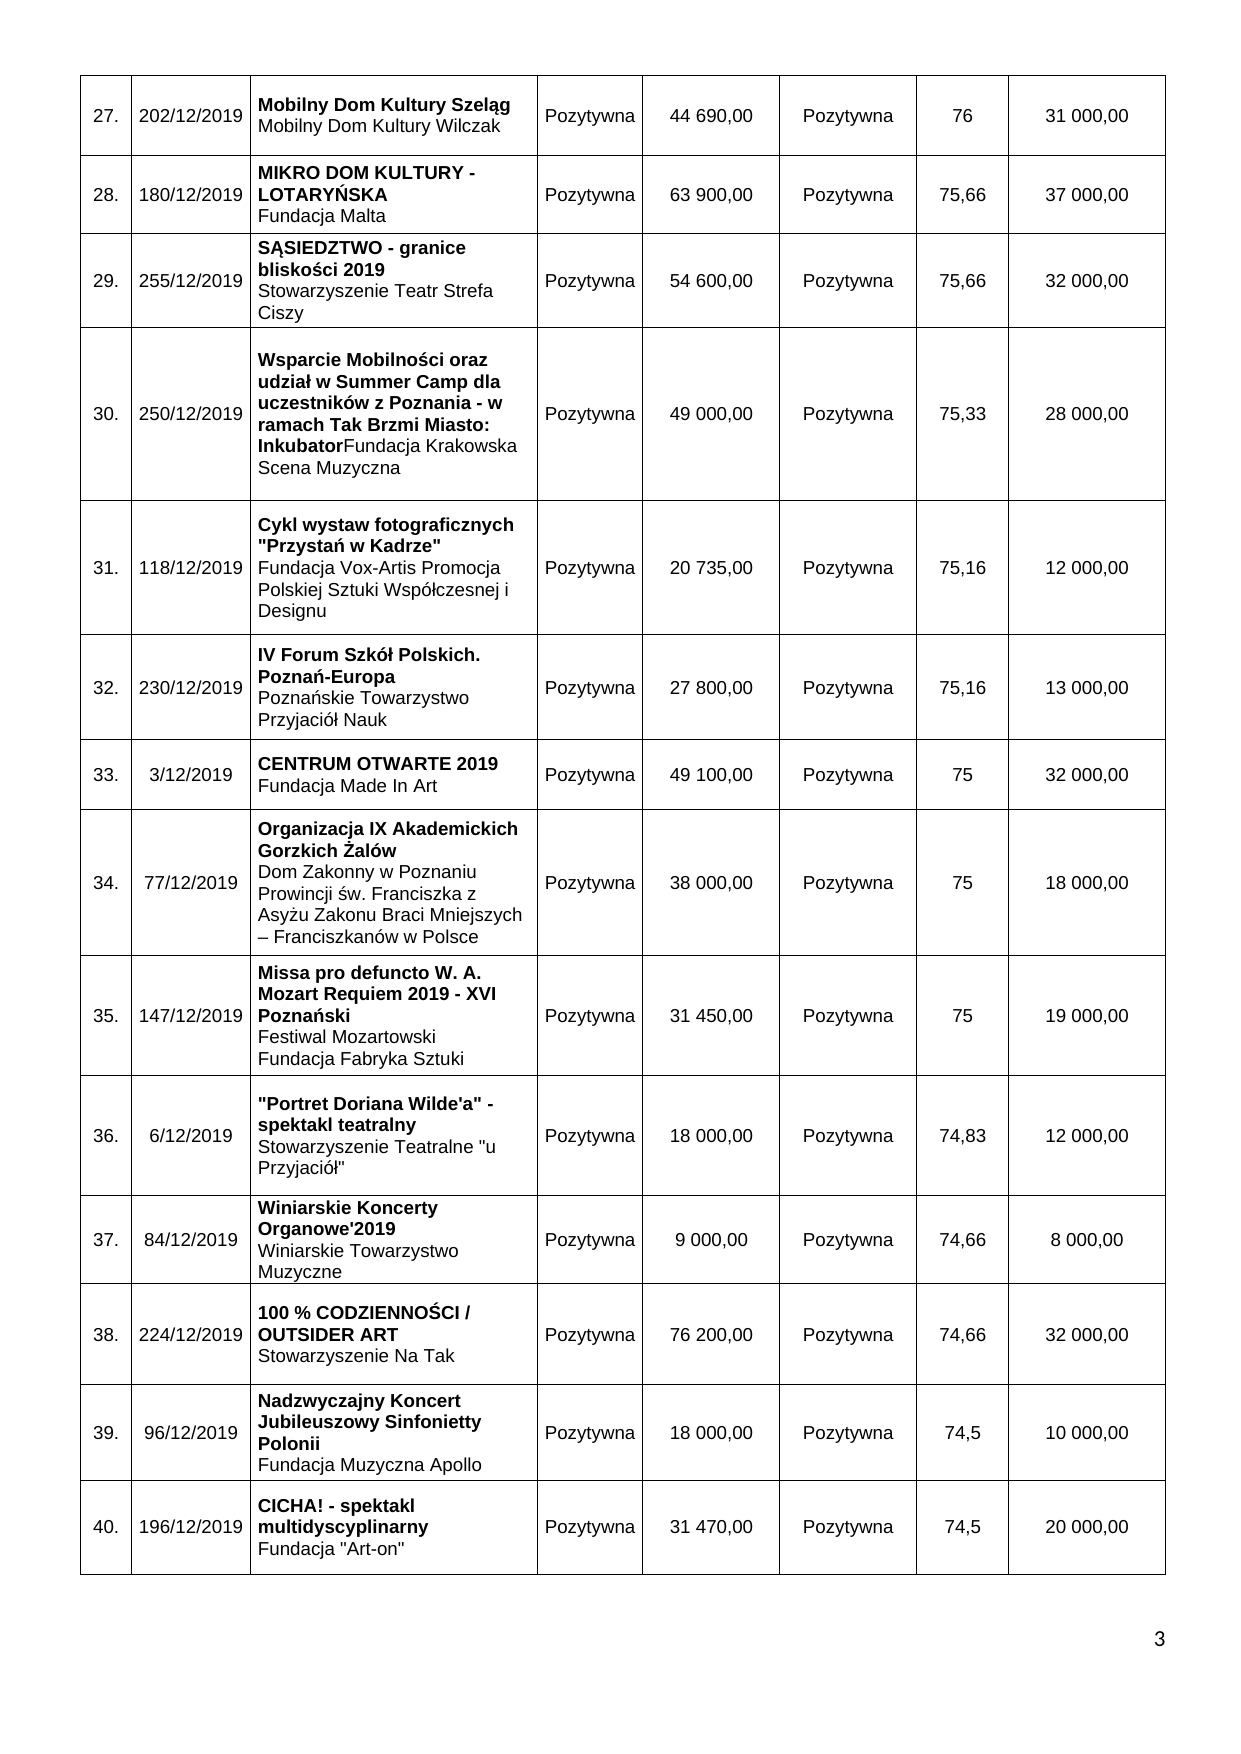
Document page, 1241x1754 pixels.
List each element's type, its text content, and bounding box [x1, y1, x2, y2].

table_cell Missa pro defuncto W. A. Mozart Requiem 2019 - XVI Poznański Festiwal Mozartowski Fundacja Fabryka Sztuki [251, 956, 537, 1075]
table_cell 27 800,00 [643, 635, 779, 739]
table_cell 19 000,00 [1009, 956, 1165, 1075]
table_cell Wsparcie Mobilności oraz udział w Summer Camp dla uczestników z Poznania - w ramach Tak Brzmi Miasto: InkubatorFundacja Krakowska Scena Muzyczna [251, 328, 537, 500]
table_cell 31 000,00 [1009, 76, 1165, 155]
table_cell 31 470,00 [643, 1481, 779, 1573]
table_cell Pozytywna [538, 1385, 642, 1480]
table_cell 75 [917, 956, 1008, 1075]
table_cell 74,66 [917, 1196, 1008, 1283]
table_cell Winiarskie Koncerty Organowe'2019 Winiarskie Towarzystwo Muzyczne [251, 1196, 537, 1283]
table_cell 18 000,00 [643, 1076, 779, 1195]
table_cell Pozytywna [538, 156, 642, 233]
table_cell Pozytywna [780, 740, 916, 809]
table_cell 18 000,00 [643, 1385, 779, 1480]
table_cell Pozytywna [538, 1196, 642, 1283]
table_cell 18 000,00 [1009, 810, 1165, 955]
table_cell Pozytywna [538, 1481, 642, 1573]
table_cell 39. [81, 1385, 131, 1480]
table_cell 84/12/2019 [132, 1196, 250, 1283]
table_cell Pozytywna [538, 740, 642, 809]
table_cell Pozytywna [538, 956, 642, 1075]
table_cell 100 % CODZIENNOŚCI / OUTSIDER ART Stowarzyszenie Na Tak [251, 1284, 537, 1384]
table_cell "Portret Doriana Wilde'a" - spektakl teatralny Stowarzyszenie Teatralne "u Przyjaciół" [251, 1076, 537, 1195]
table_cell 10 000,00 [1009, 1385, 1165, 1480]
table_cell 76 200,00 [643, 1284, 779, 1384]
table_cell 76 [917, 76, 1008, 155]
table_cell CICHA! - spektakl multidyscyplinarny Fundacja "Art-on" [251, 1481, 537, 1573]
table_cell Pozytywna [780, 956, 916, 1075]
table_cell Mobilny Dom Kultury Szeląg Mobilny Dom Kultury Wilczak [251, 76, 537, 155]
table_cell 31. [81, 501, 131, 634]
table_cell 75,66 [917, 156, 1008, 233]
table_cell 32 000,00 [1009, 234, 1165, 327]
table_cell 29. [81, 234, 131, 327]
table_cell 77/12/2019 [132, 810, 250, 955]
table_cell 49 000,00 [643, 328, 779, 500]
table_cell Pozytywna [780, 76, 916, 155]
table_cell 34. [81, 810, 131, 955]
table_cell Organizacja IX Akademickich Gorzkich Żalów Dom Zakonny w Poznaniu Prowincji św. Franciszka z Asyżu Zakonu Braci Mniejszych – Franciszkanów w Polsce [251, 810, 537, 955]
table_cell Pozytywna [780, 1385, 916, 1480]
table_cell 74,66 [917, 1284, 1008, 1384]
table_cell 32 000,00 [1009, 1284, 1165, 1384]
table_cell 75,66 [917, 234, 1008, 327]
table_cell 202/12/2019 [132, 76, 250, 155]
table_cell 49 100,00 [643, 740, 779, 809]
table_cell 37 000,00 [1009, 156, 1165, 233]
table_cell 38 000,00 [643, 810, 779, 955]
table_cell 75,16 [917, 501, 1008, 634]
table_cell 196/12/2019 [132, 1481, 250, 1573]
table_cell SĄSIEDZTWO - granice bliskości 2019 Stowarzyszenie Teatr Strefa Ciszy [251, 234, 537, 327]
table_cell 147/12/2019 [132, 956, 250, 1075]
table_cell 3/12/2019 [132, 740, 250, 809]
table_cell Pozytywna [780, 810, 916, 955]
table_cell 180/12/2019 [132, 156, 250, 233]
table_cell 74,5 [917, 1481, 1008, 1573]
table_cell Pozytywna [780, 234, 916, 327]
table_cell Pozytywna [538, 76, 642, 155]
table_cell 230/12/2019 [132, 635, 250, 739]
table_cell Pozytywna [538, 635, 642, 739]
table_cell Pozytywna [780, 501, 916, 634]
table_cell Pozytywna [538, 501, 642, 634]
table_cell Pozytywna [538, 1284, 642, 1384]
table_cell 40. [81, 1481, 131, 1573]
table_cell 6/12/2019 [132, 1076, 250, 1195]
table_cell Pozytywna [780, 156, 916, 233]
table_cell 33. [81, 740, 131, 809]
table_cell 75,16 [917, 635, 1008, 739]
table_cell 250/12/2019 [132, 328, 250, 500]
table_cell 75,33 [917, 328, 1008, 500]
table_cell 44 690,00 [643, 76, 779, 155]
table_cell Pozytywna [780, 328, 916, 500]
table_cell 74,5 [917, 1385, 1008, 1480]
table_cell 12 000,00 [1009, 1076, 1165, 1195]
table_cell 32. [81, 635, 131, 739]
table_cell 36. [81, 1076, 131, 1195]
table_cell Pozytywna [538, 328, 642, 500]
table_cell Pozytywna [780, 1284, 916, 1384]
table_cell 8 000,00 [1009, 1196, 1165, 1283]
table_cell MIKRO DOM KULTURY - LOTARYŃSKA Fundacja Malta [251, 156, 537, 233]
table_cell 37. [81, 1196, 131, 1283]
table_cell Pozytywna [780, 1481, 916, 1573]
table_cell 75 [917, 810, 1008, 955]
table_cell Pozytywna [538, 234, 642, 327]
table_cell 20 735,00 [643, 501, 779, 634]
table_cell 75 [917, 740, 1008, 809]
table_cell IV Forum Szkół Polskich. Poznań-Europa Poznańskie Towarzystwo Przyjaciół Nauk [251, 635, 537, 739]
table_cell 12 000,00 [1009, 501, 1165, 634]
table_cell CENTRUM OTWARTE 2019 Fundacja Made In Art [251, 740, 537, 809]
table_cell 9 000,00 [643, 1196, 779, 1283]
table_cell Cykl wystaw fotograficznych "Przystań w Kadrze" Fundacja Vox-Artis Promocja Polskiej Sztuki Współczesnej i Designu [251, 501, 537, 634]
table_cell 74,83 [917, 1076, 1008, 1195]
table_cell Pozytywna [780, 1196, 916, 1283]
table_cell 38. [81, 1284, 131, 1384]
table_cell 54 600,00 [643, 234, 779, 327]
table_cell Pozytywna [780, 635, 916, 739]
table_cell 13 000,00 [1009, 635, 1165, 739]
table_cell 20 000,00 [1009, 1481, 1165, 1573]
table_cell 224/12/2019 [132, 1284, 250, 1384]
table_cell 31 450,00 [643, 956, 779, 1075]
table_cell 255/12/2019 [132, 234, 250, 327]
table_cell 32 000,00 [1009, 740, 1165, 809]
table_cell 30. [81, 328, 131, 500]
table_cell Pozytywna [780, 1076, 916, 1195]
table_cell Pozytywna [538, 810, 642, 955]
table_cell 27. [81, 76, 131, 155]
table_cell 35. [81, 956, 131, 1075]
table_cell 63 900,00 [643, 156, 779, 233]
table_cell Nadzwyczajny Koncert Jubileuszowy Sinfonietty Polonii Fundacja Muzyczna Apollo [251, 1385, 537, 1480]
table_cell Pozytywna [538, 1076, 642, 1195]
table_cell 118/12/2019 [132, 501, 250, 634]
table_cell 28. [81, 156, 131, 233]
table_cell 96/12/2019 [132, 1385, 250, 1480]
table_cell 28 000,00 [1009, 328, 1165, 500]
